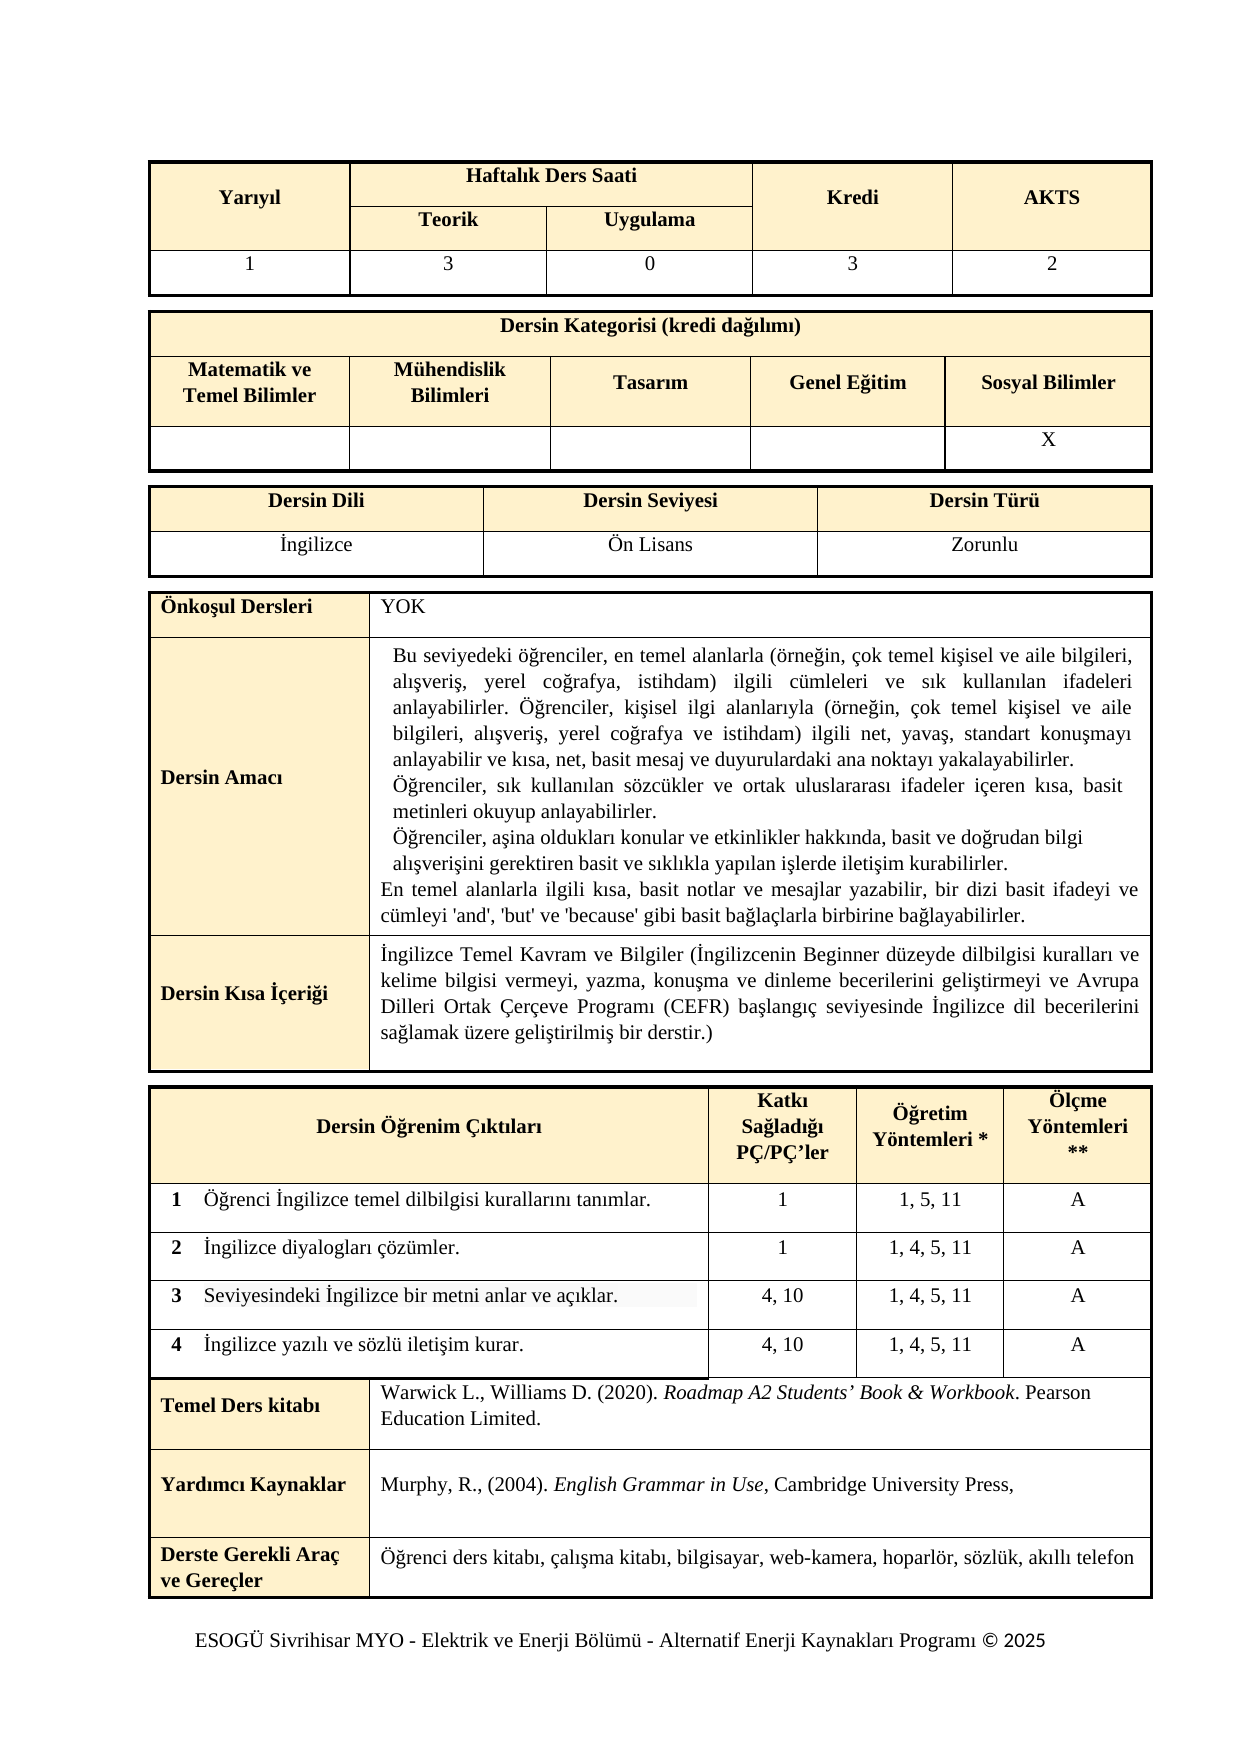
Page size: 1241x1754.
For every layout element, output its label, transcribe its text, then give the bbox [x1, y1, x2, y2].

table_cell Dersin Amacı [151, 638, 369, 935]
table_cell 1 [709, 1184, 856, 1232]
table_cell 1, 4, 5, 11 [857, 1233, 1003, 1280]
table_cell 2 [953, 251, 1150, 294]
table_cell İngilizce diyalogları çözümler. [193, 1233, 708, 1280]
table_cell 3 [151, 1281, 192, 1328]
table_cell Sosyal Bilimler [946, 357, 1150, 426]
table_header Dersin Türü [818, 488, 1150, 531]
table_cell 1 [709, 1233, 856, 1280]
table_cell A [1004, 1281, 1150, 1328]
table_cell A [1004, 1184, 1150, 1232]
table_cell [151, 427, 349, 469]
table_cell 1, 4, 5, 11 [857, 1281, 1003, 1328]
table_cell 0 [547, 251, 752, 294]
table_cell Yardımcı Kaynaklar [151, 1450, 369, 1537]
table_cell [551, 427, 750, 469]
table_cell Bu seviyedeki öğrenciler, en temel alanlarla (örneğin, çok temel kişisel ve aile bilgileri, alışveriş, yerel coğrafya, istihdam) ilgili cümleleri ve sık kullanılan ifadeleri anlayabilirler. Öğrenciler, kişisel ilgi alanlarıyla (örneğin, çok temel kişisel ve aile bilgileri, alışveriş, yerel coğrafya ve istihdam) ilgili net, yavaş, standart konuşmayı anlayabilir ve kısa, net, basit mesaj ve duyurulardaki ana noktayı yakalayabilirler. Öğrenciler, sık kullanılan sözcükler ve ortak uluslararası ifadeler içeren kısa, basit metinleri okuyup anlayabilirler. Öğrenciler, aşina oldukları konular ve etkinlikler hakkında, basit ve doğrudan bilgi alışverişini gerektiren basit ve sıklıkla yapılan işlerde iletişim kurabilirler. En temel alanlarla ilgili kısa, basit notlar ve mesajlar yazabilir, bir dizi basit ifadeyi ve cümleyi 'and', 'but' ve 'because' gibi basit bağlaçlarla birbirine bağlayabilirler. [370, 638, 1150, 935]
table_cell A [1004, 1233, 1150, 1280]
table_cell Uygulama [547, 207, 752, 250]
table_header Dersin Kategorisi (kredi dağılımı) [151, 313, 1150, 356]
table_cell A [1004, 1330, 1150, 1377]
table_cell [350, 427, 550, 469]
table_header Kredi [753, 164, 952, 250]
table_cell 1, 4, 5, 11 [857, 1330, 1003, 1377]
table_cell Mühendislik Bilimleri [350, 357, 550, 426]
table_cell 4, 10 [709, 1330, 856, 1377]
table_cell Öğrenci İngilizce temel dilbilgisi kurallarını tanımlar. [193, 1184, 708, 1232]
table_cell 4, 10 [709, 1281, 856, 1328]
table_cell Genel Eğitim [751, 357, 944, 426]
table_header YOK [370, 594, 1150, 637]
table_header Öğretim Yöntemleri * [857, 1089, 1003, 1183]
table_cell Matematik ve Temel Bilimler [151, 357, 349, 426]
table_cell İngilizce yazılı ve sözlü iletişim kurar. [193, 1330, 708, 1377]
table_cell İngilizce [151, 532, 483, 575]
table_cell Murphy, R., (2004). English Grammar in Use, Cambridge University Press, [370, 1450, 1150, 1537]
table_cell 4 [151, 1330, 192, 1377]
table_cell Teorik [351, 207, 546, 250]
table_cell 3 [753, 251, 952, 294]
table_cell Tasarım [551, 357, 750, 426]
table_header Ölçme Yöntemleri ** [1004, 1089, 1150, 1183]
table_cell Derste Gerekli Araç ve Gereçler [151, 1538, 369, 1596]
table_cell İngilizce Temel Kavram ve Bilgiler (İngilizcenin Beginner düzeyde dilbilgisi kuralları ve kelime bilgisi vermeyi, yazma, konuşma ve dinleme becerilerini geliştirmeyi ve Avrupa Dilleri Ortak Çerçeve Programı (CEFR) başlangıç seviyesinde İngilizce dil becerilerini sağlamak üzere geliştirilmiş bir derstir.) [370, 936, 1150, 1069]
table_cell Ön Lisans [484, 532, 817, 575]
table_header AKTS [953, 164, 1150, 250]
table_cell 2 [151, 1233, 192, 1280]
table_cell 1, 5, 11 [857, 1184, 1003, 1232]
table_header Yarıyıl [151, 164, 349, 250]
table_cell [751, 427, 944, 469]
table_header Dersin Dili [151, 488, 483, 531]
table_cell Zorunlu [818, 532, 1150, 575]
table_cell X [946, 427, 1150, 469]
table_cell Seviyesindeki İngilizce bir metni anlar ve açıklar. [193, 1281, 708, 1328]
table_header Dersin Seviyesi [484, 488, 817, 531]
table_header Haftalık Ders Saati [351, 164, 752, 206]
table_header Dersin Öğrenim Çıktıları [151, 1089, 708, 1183]
table_cell Temel Ders kitabı [151, 1380, 369, 1449]
table_cell Öğrenci ders kitabı, çalışma kitabı, bilgisayar, web-kamera, hoparlör, sözlük, akıllı telefon [370, 1538, 1150, 1596]
table_cell 3 [351, 251, 546, 294]
table_cell 1 [151, 1184, 192, 1232]
table_cell 1 [151, 251, 349, 294]
table_cell Dersin Kısa İçeriği [151, 936, 369, 1069]
table_header Katkı Sağladığı PÇ/PÇ’ler [709, 1089, 856, 1183]
table_header Önkoşul Dersleri [151, 594, 369, 637]
table_cell Warwick L., Williams D. (2020). Roadmap A2 Students’ Book & Workbook. Pearson Education Limited. [370, 1378, 1150, 1449]
